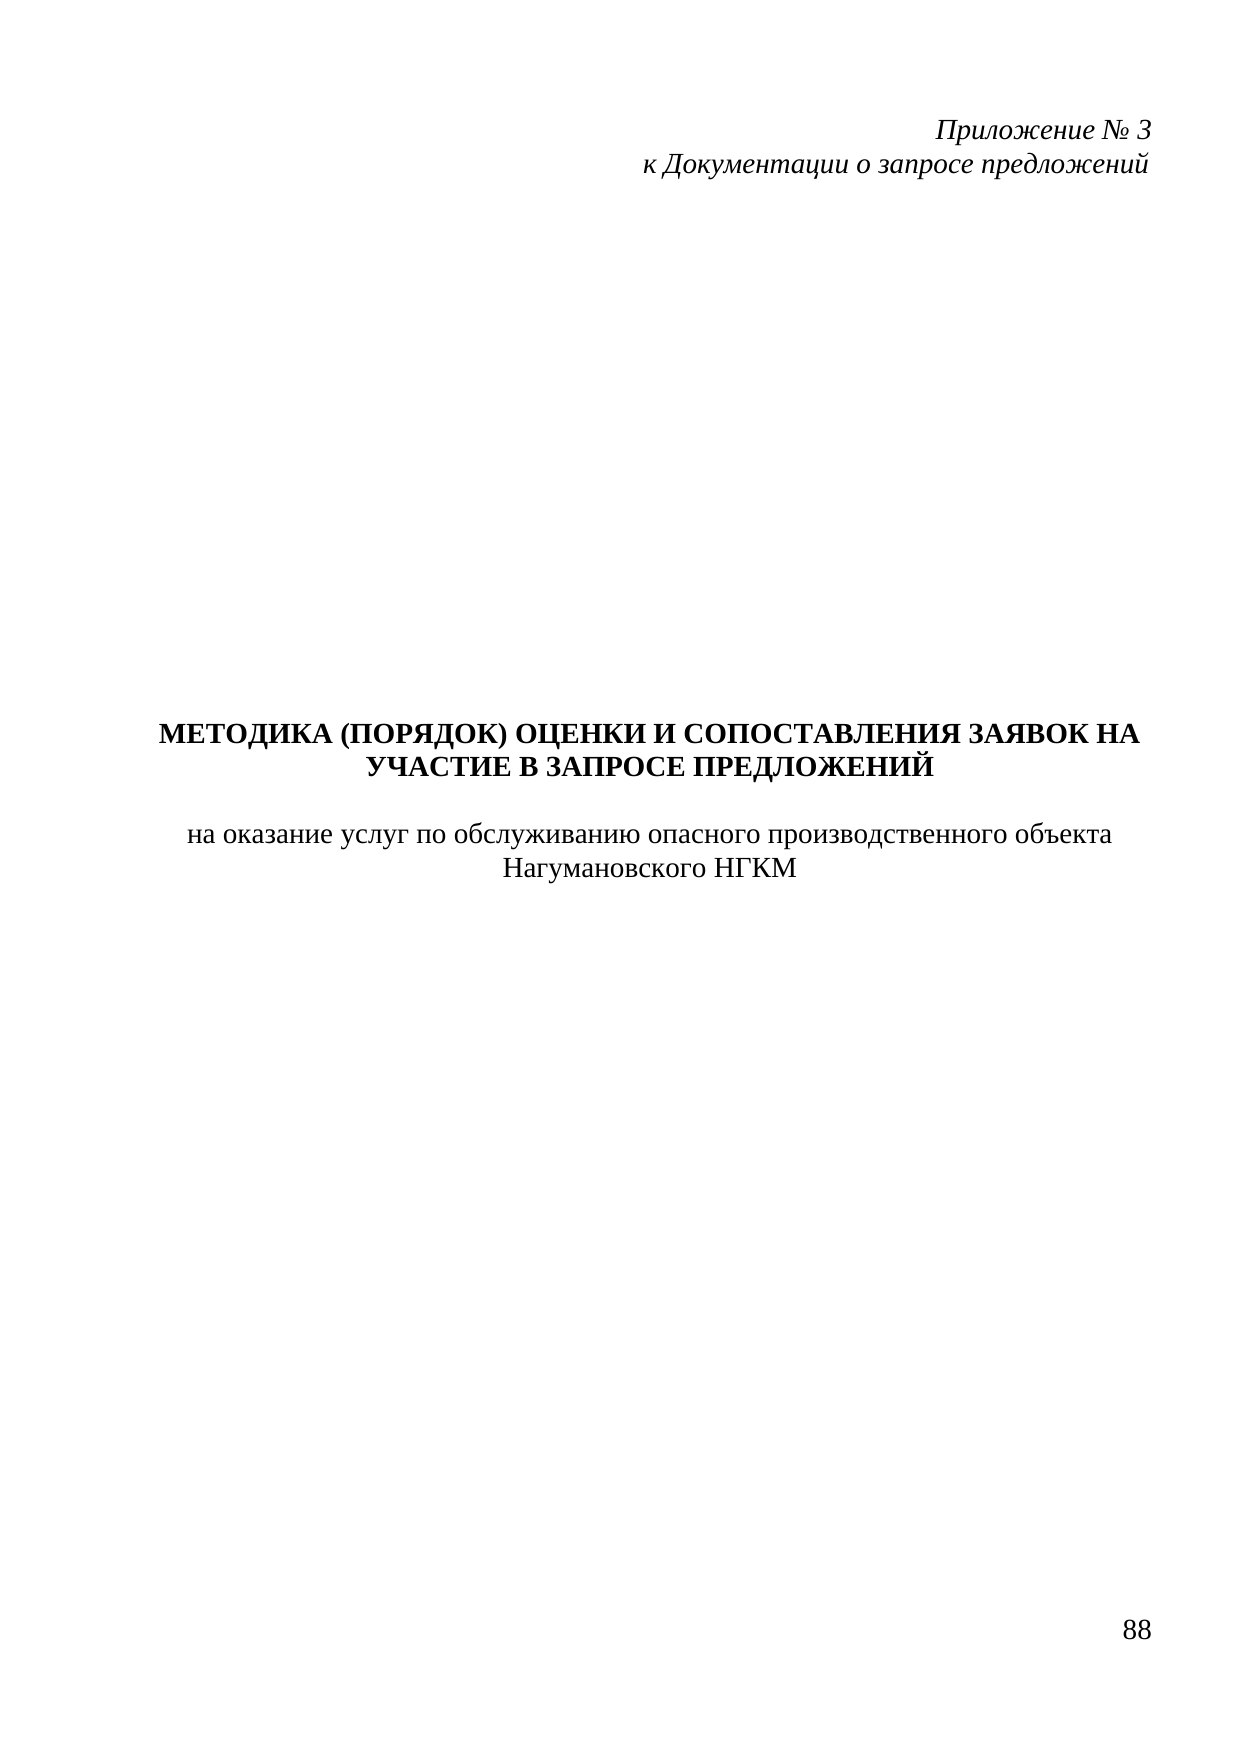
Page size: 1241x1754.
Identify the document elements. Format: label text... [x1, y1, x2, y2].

text Приложение № 3 [148, 112, 1152, 146]
text на оказание услуг по обслуживанию опасного производственного объекта Нагумановского НГКМ [148, 817, 1152, 884]
text МЕТОДИКА (ПОРЯДОК) ОЦЕНКИ И СОПОСТАВЛЕНИЯ ЗАЯВОК НА УЧАСТИЕ В ЗАПРОСЕ ПРЕДЛОЖЕНИЙ [148, 716, 1152, 783]
text к Документации о запросе предложений [148, 146, 1152, 179]
